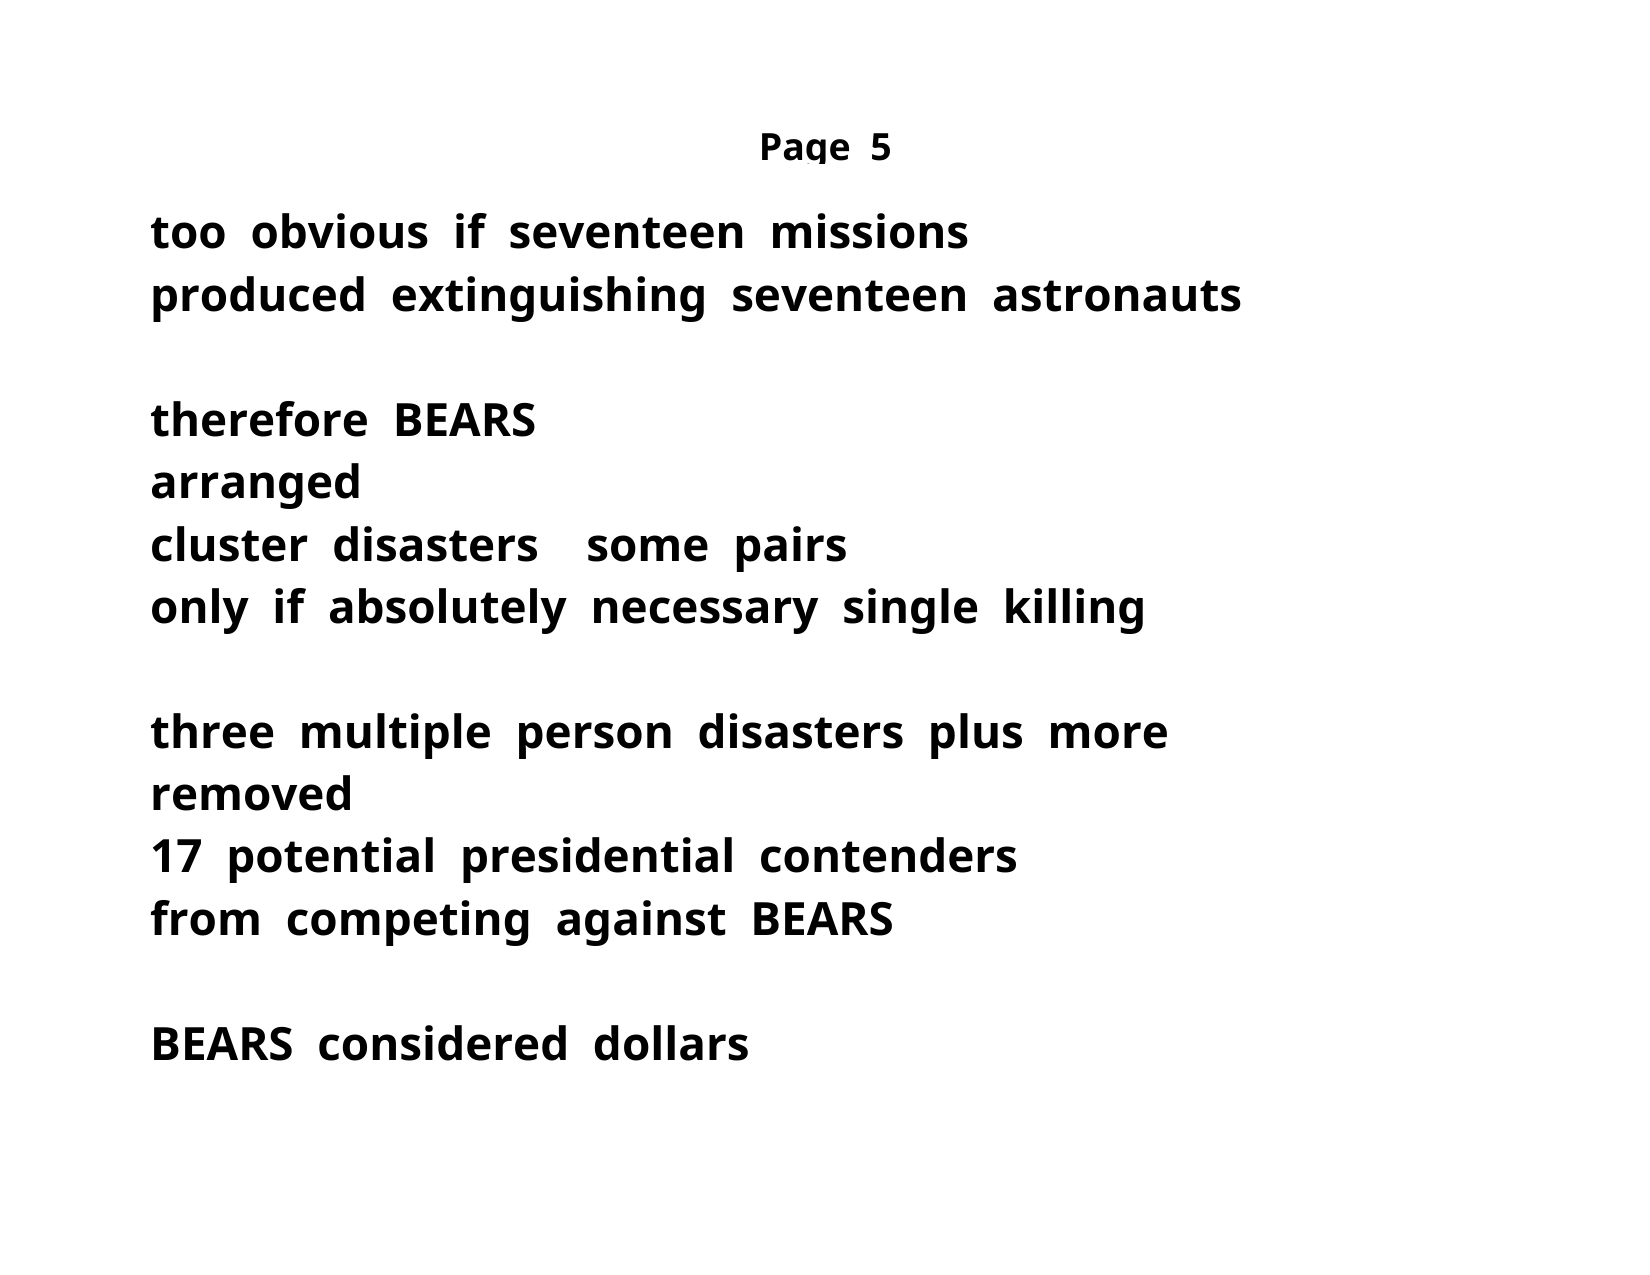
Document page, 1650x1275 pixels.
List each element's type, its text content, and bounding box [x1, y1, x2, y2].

text therefore BEARS [150, 387, 1500, 449]
text BEARS considered dollars [150, 1011, 1500, 1073]
text removed [150, 762, 1500, 824]
text from competing against BEARS [150, 886, 1500, 949]
text 17 potential presidential contenders [150, 824, 1500, 886]
text arranged [150, 449, 1500, 512]
text cluster disasters some pairs [150, 512, 1500, 574]
text three multiple person disasters plus more [150, 699, 1500, 762]
text produced extinguishing seventeen astronauts [150, 262, 1500, 325]
text only if absolutely necessary single killing [150, 574, 1500, 637]
text too obvious if seventeen missions [150, 200, 1500, 262]
